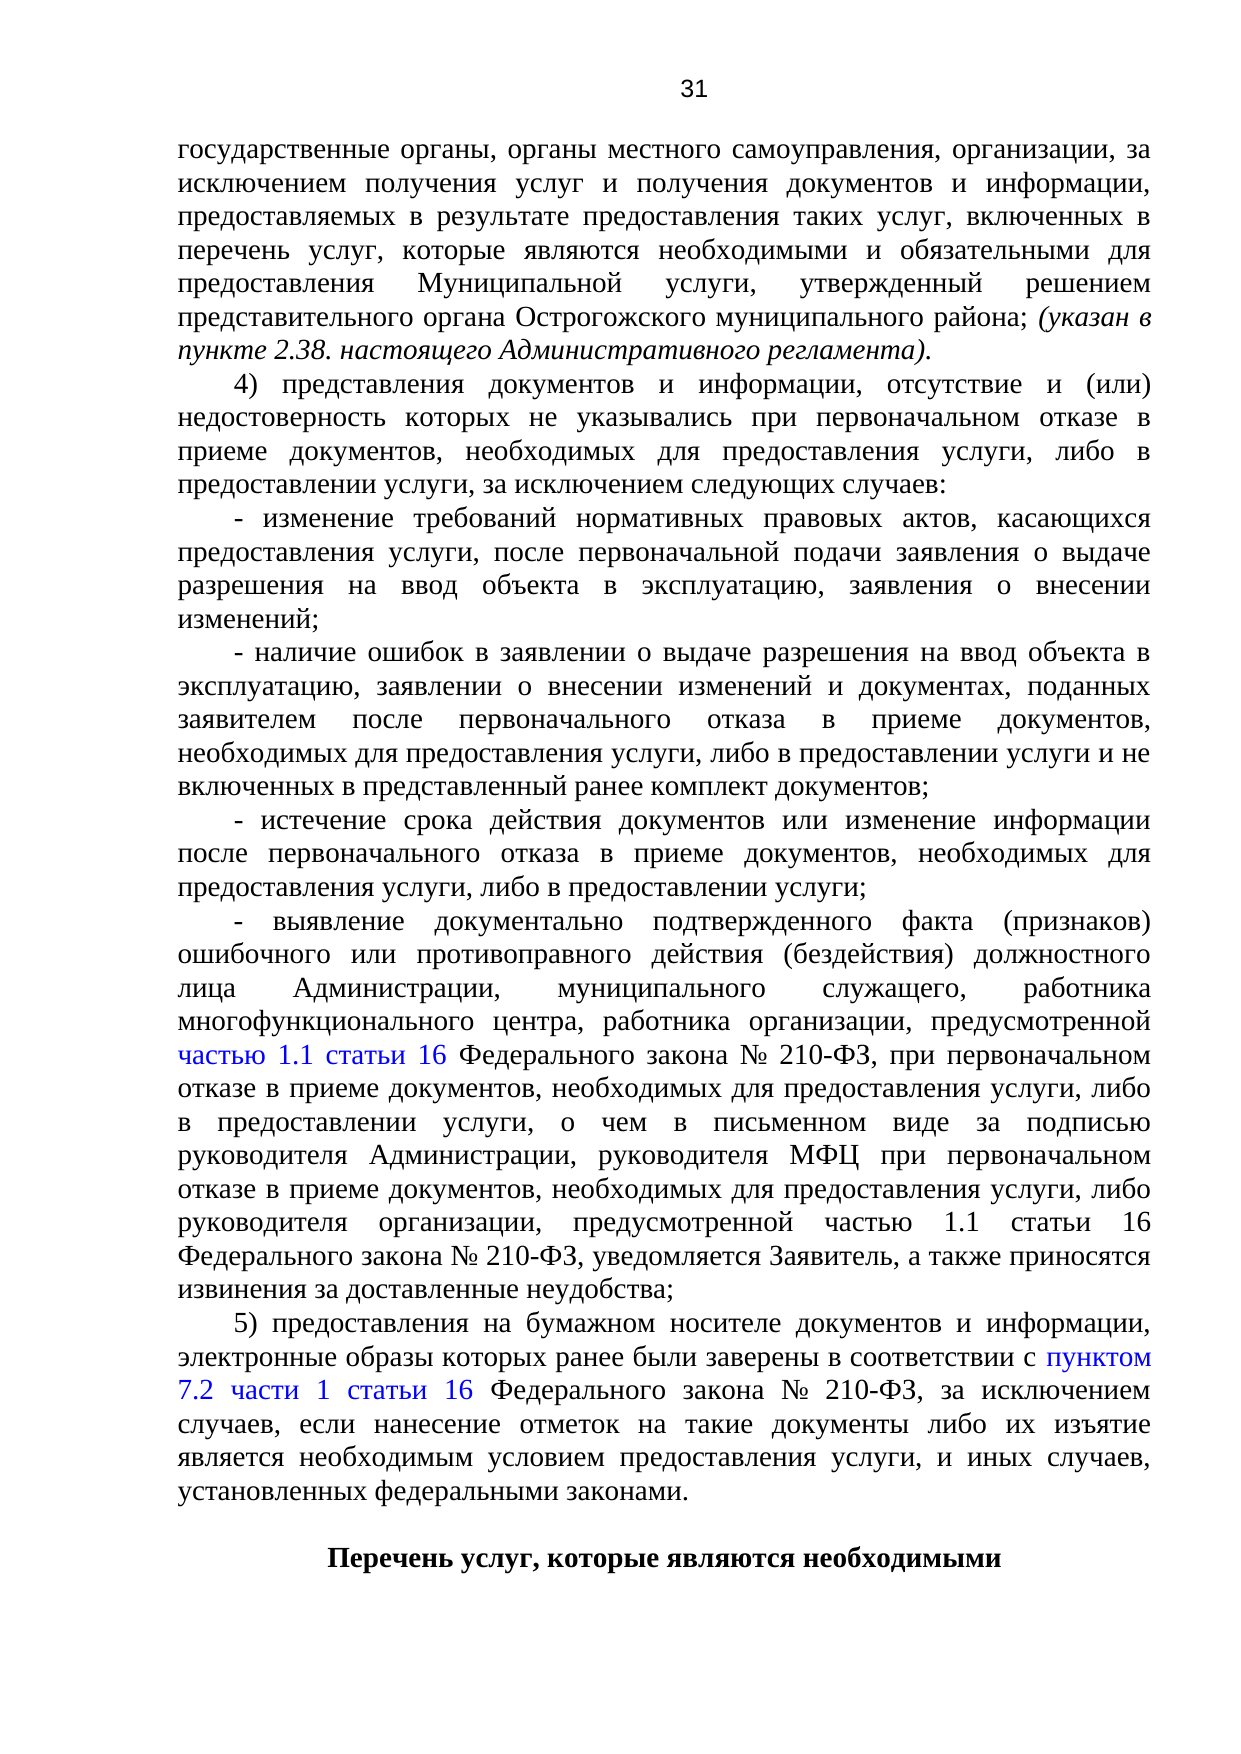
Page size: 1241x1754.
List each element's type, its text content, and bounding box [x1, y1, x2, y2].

text - наличие ошибок в заявлении о выдаче разрешения на ввод объекта в эксплуатацию, заявлении о внесении изменений и документах, поданных заявителем после первоначального отказа в приеме документов, необходимых для предоставления услуги, либо в предоставлении услуги и не включенных в представленный ранее комплект документов; [177, 634, 1152, 802]
text 5) предоставления на бумажном носителе документов и информации, электронные образы которых ранее были заверены в соответствии с пунктом 7.2 части 1 статьи 16 Федерального закона № 210-ФЗ, за исключением случаев, если нанесение отметок на такие документы либо их изъятие является необходимым условием предоставления услуги, и иных случаев, установленных федеральными законами. [177, 1305, 1152, 1506]
text Перечень услуг, которые являются необходимыми [177, 1540, 1152, 1573]
text - выявление документально подтвержденного факта (признаков) ошибочного или противоправного действия (бездействия) должностного лица Администрации, муниципального служащего, работника многофункционального центра, работника организации, предусмотренной частью 1.1 статьи 16 Федерального закона № 210-ФЗ, при первоначальном отказе в приеме документов, необходимых для предоставления услуги, либо в предоставлении услуги, о чем в письменном виде за подписью руководителя Администрации, руководителя МФЦ при первоначальном отказе в приеме документов, необходимых для предоставления услуги, либо руководителя организации, предусмотренной частью 1.1 статьи 16 Федерального закона № 210-ФЗ, уведомляется Заявитель, а также приносятся извинения за доставленные неудобства; [177, 903, 1152, 1305]
text 4) представления документов и информации, отсутствие и (или) недостоверность которых не указывались при первоначальном отказе в приеме документов, необходимых для предоставления услуги, либо в предоставлении услуги, за исключением следующих случаев: [177, 366, 1152, 500]
text - изменение требований нормативных правовых актов, касающихся предоставления услуги, после первоначальной подачи заявления о выдаче разрешения на ввод объекта в эксплуатацию, заявления о внесении изменений; [177, 500, 1152, 634]
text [177, 131, 1152, 366]
text - истечение срока действия документов или изменение информации после первоначального отказа в приеме документов, необходимых для предоставления услуги, либо в предоставлении услуги; [177, 802, 1152, 903]
